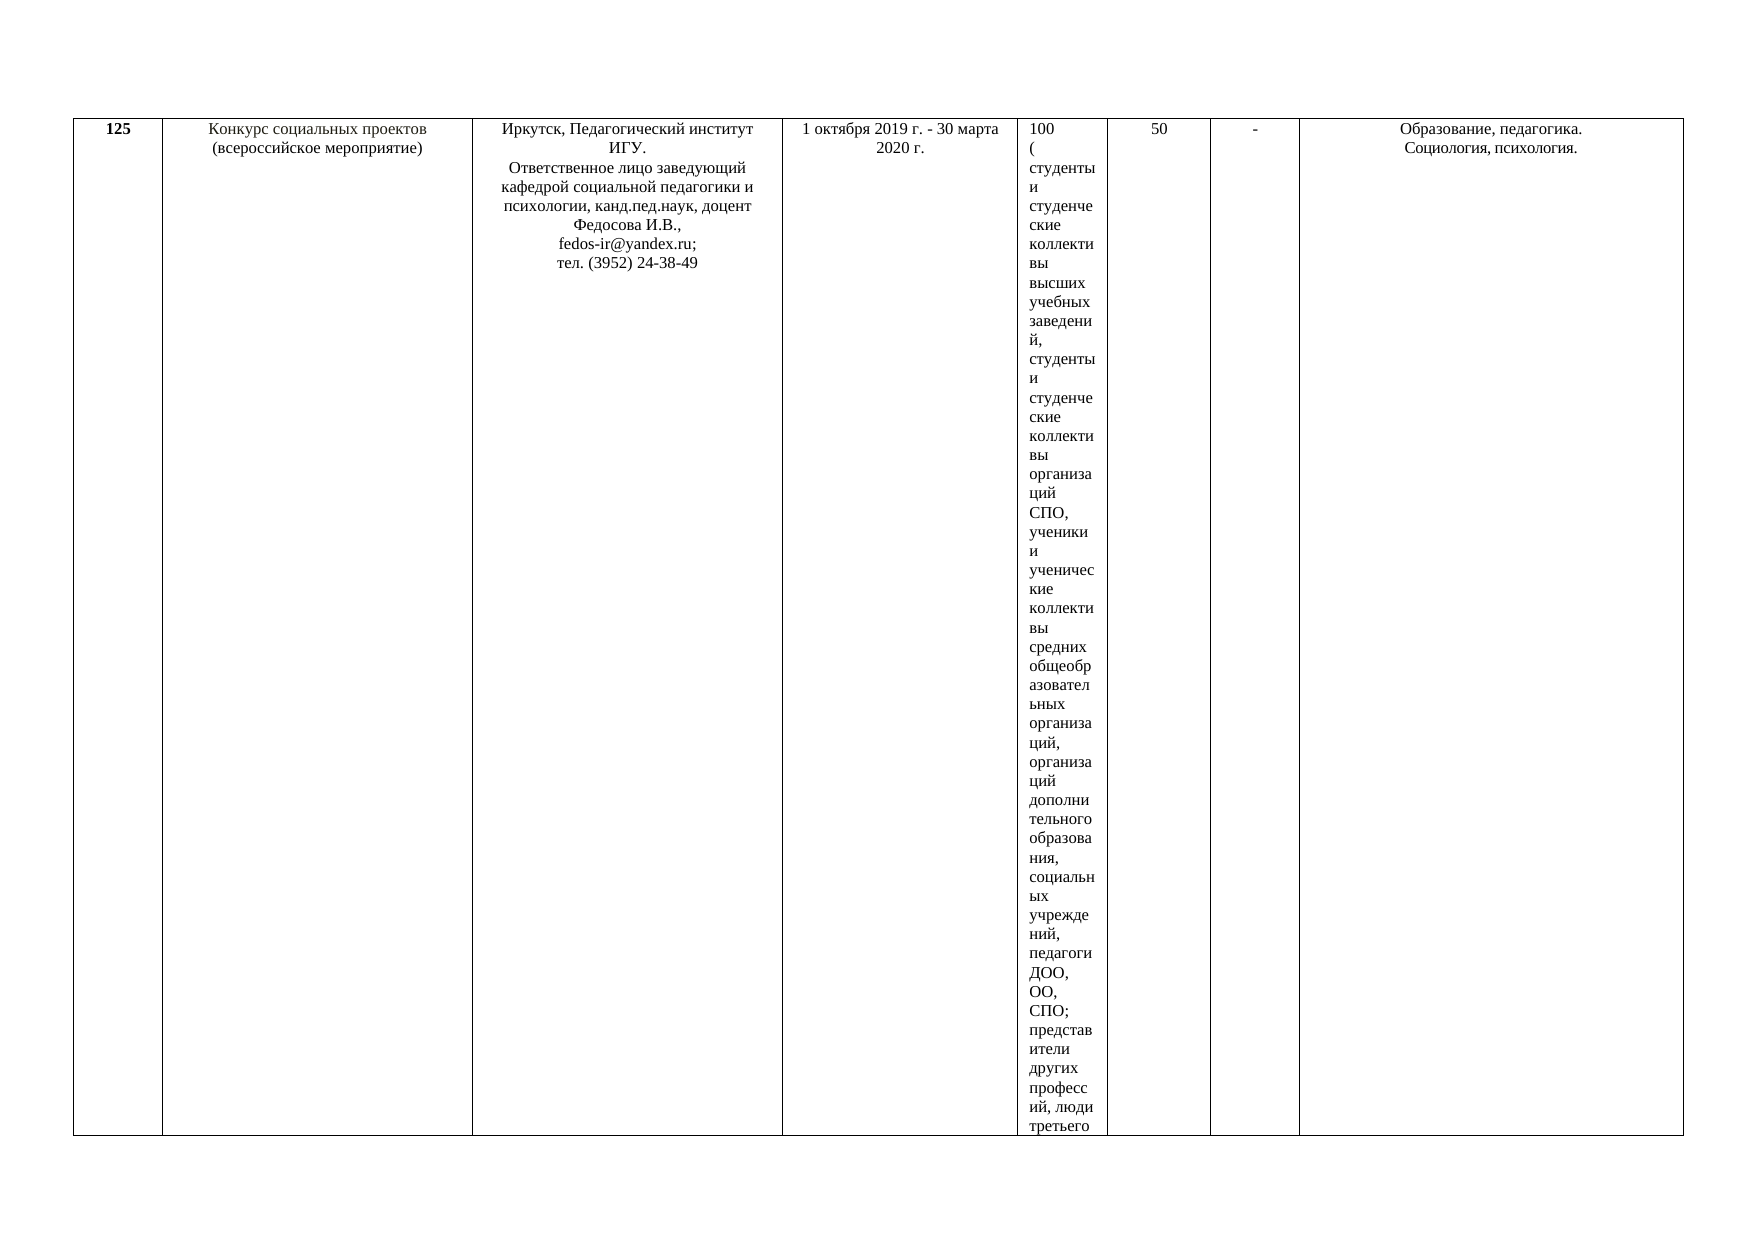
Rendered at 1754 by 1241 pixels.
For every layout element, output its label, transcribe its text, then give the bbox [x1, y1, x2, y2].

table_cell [473, 119, 782, 1135]
table_cell - [1211, 119, 1299, 1135]
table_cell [163, 119, 472, 1135]
table_cell 125 [74, 119, 162, 1135]
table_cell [783, 119, 1017, 1135]
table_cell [1300, 119, 1683, 1135]
table_cell 50 [1108, 119, 1210, 1135]
